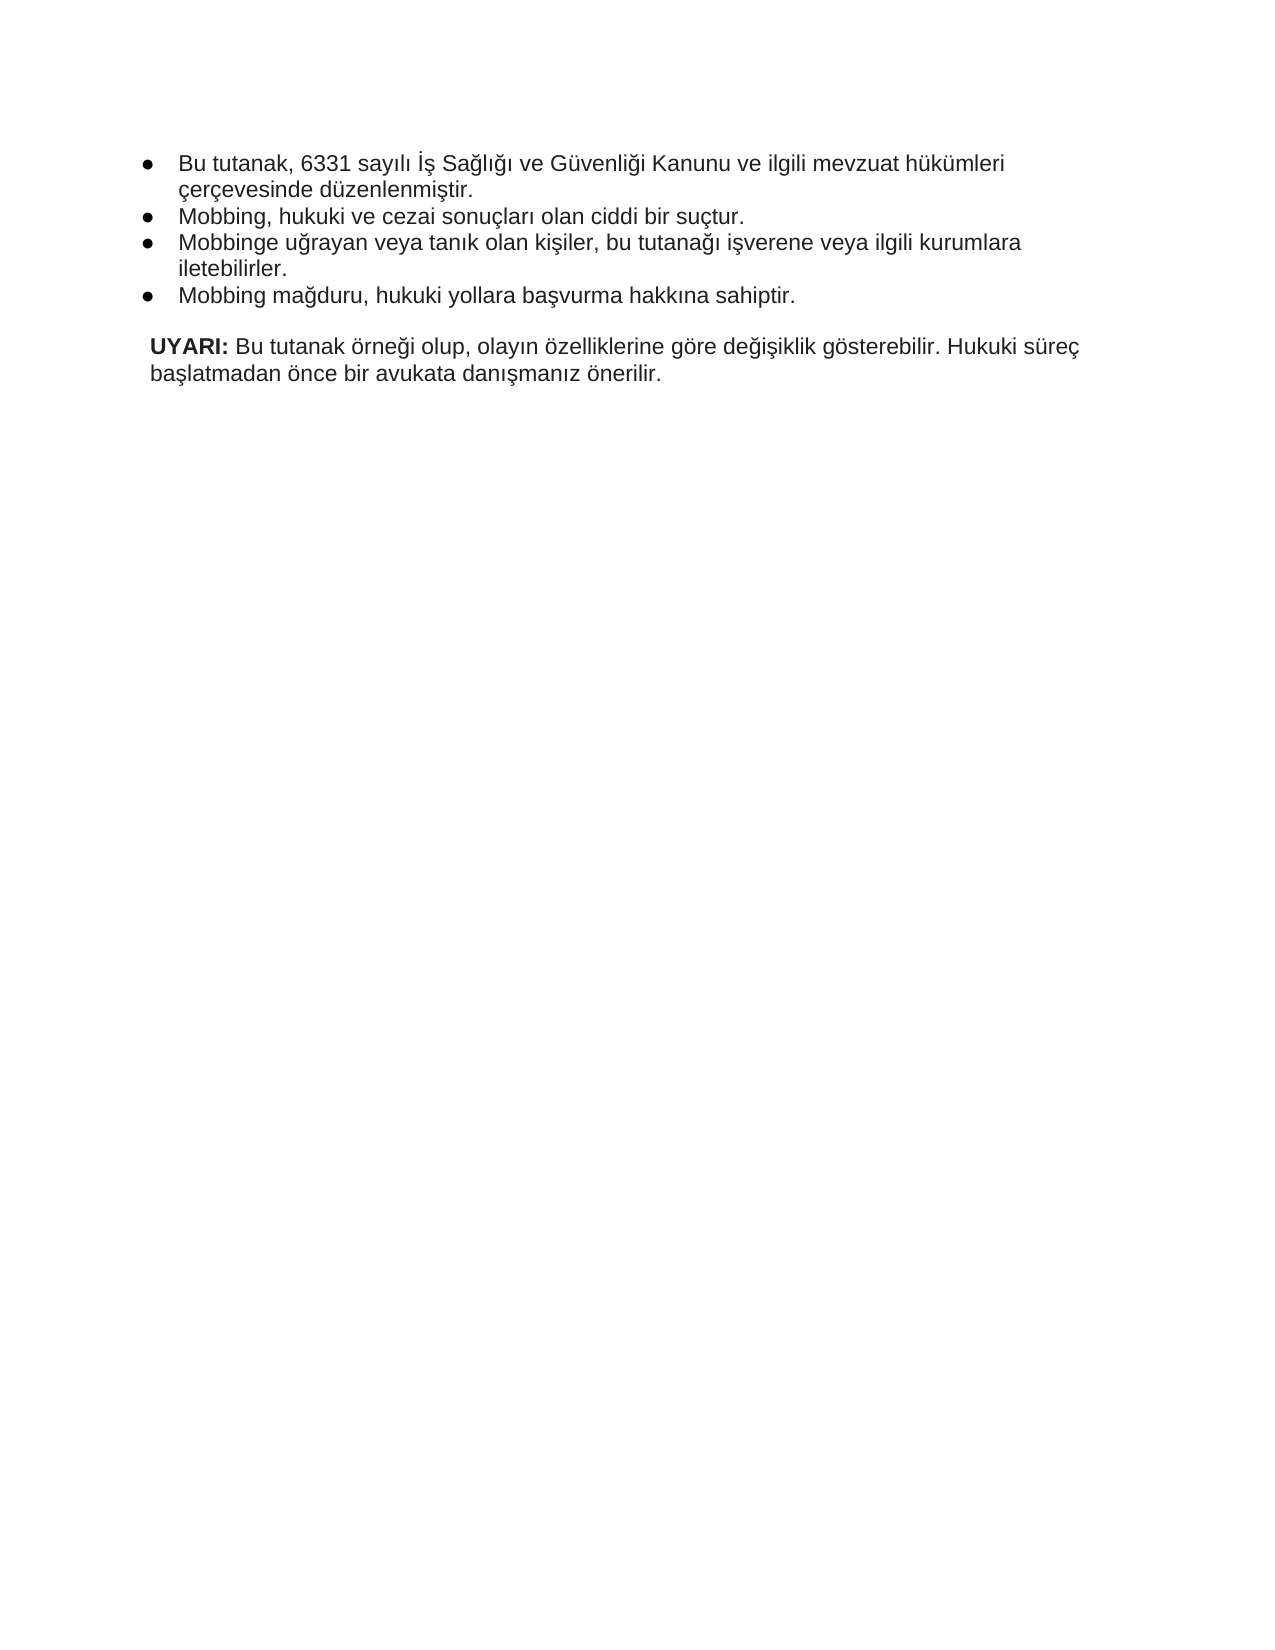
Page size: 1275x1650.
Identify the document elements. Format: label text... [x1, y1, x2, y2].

list Bu tutanak, 6331 sayılı İş Sağlığı ve Güvenliği Kanunu ve ilgili mevzuat hükümleri çerçevesinde düzenlenmiştir. [141, 150, 1125, 203]
text UYARI: Bu tutanak örneği olup, olayın özelliklerine göre değişiklik gösterebilir. Hukuki süreç başlatmadan önce bir avukata danışmanız önerilir. [150, 333, 1125, 386]
list Mobbinge uğrayan veya tanık olan kişiler, bu tutanağı işverene veya ilgili kurumlara iletebilirler. [141, 229, 1125, 282]
list Mobbing, hukuki ve cezai sonuçları olan ciddi bir suçtur. [141, 203, 1125, 229]
list Mobbing mağduru, hukuki yollara başvurma hakkına sahiptir. [141, 282, 1125, 308]
